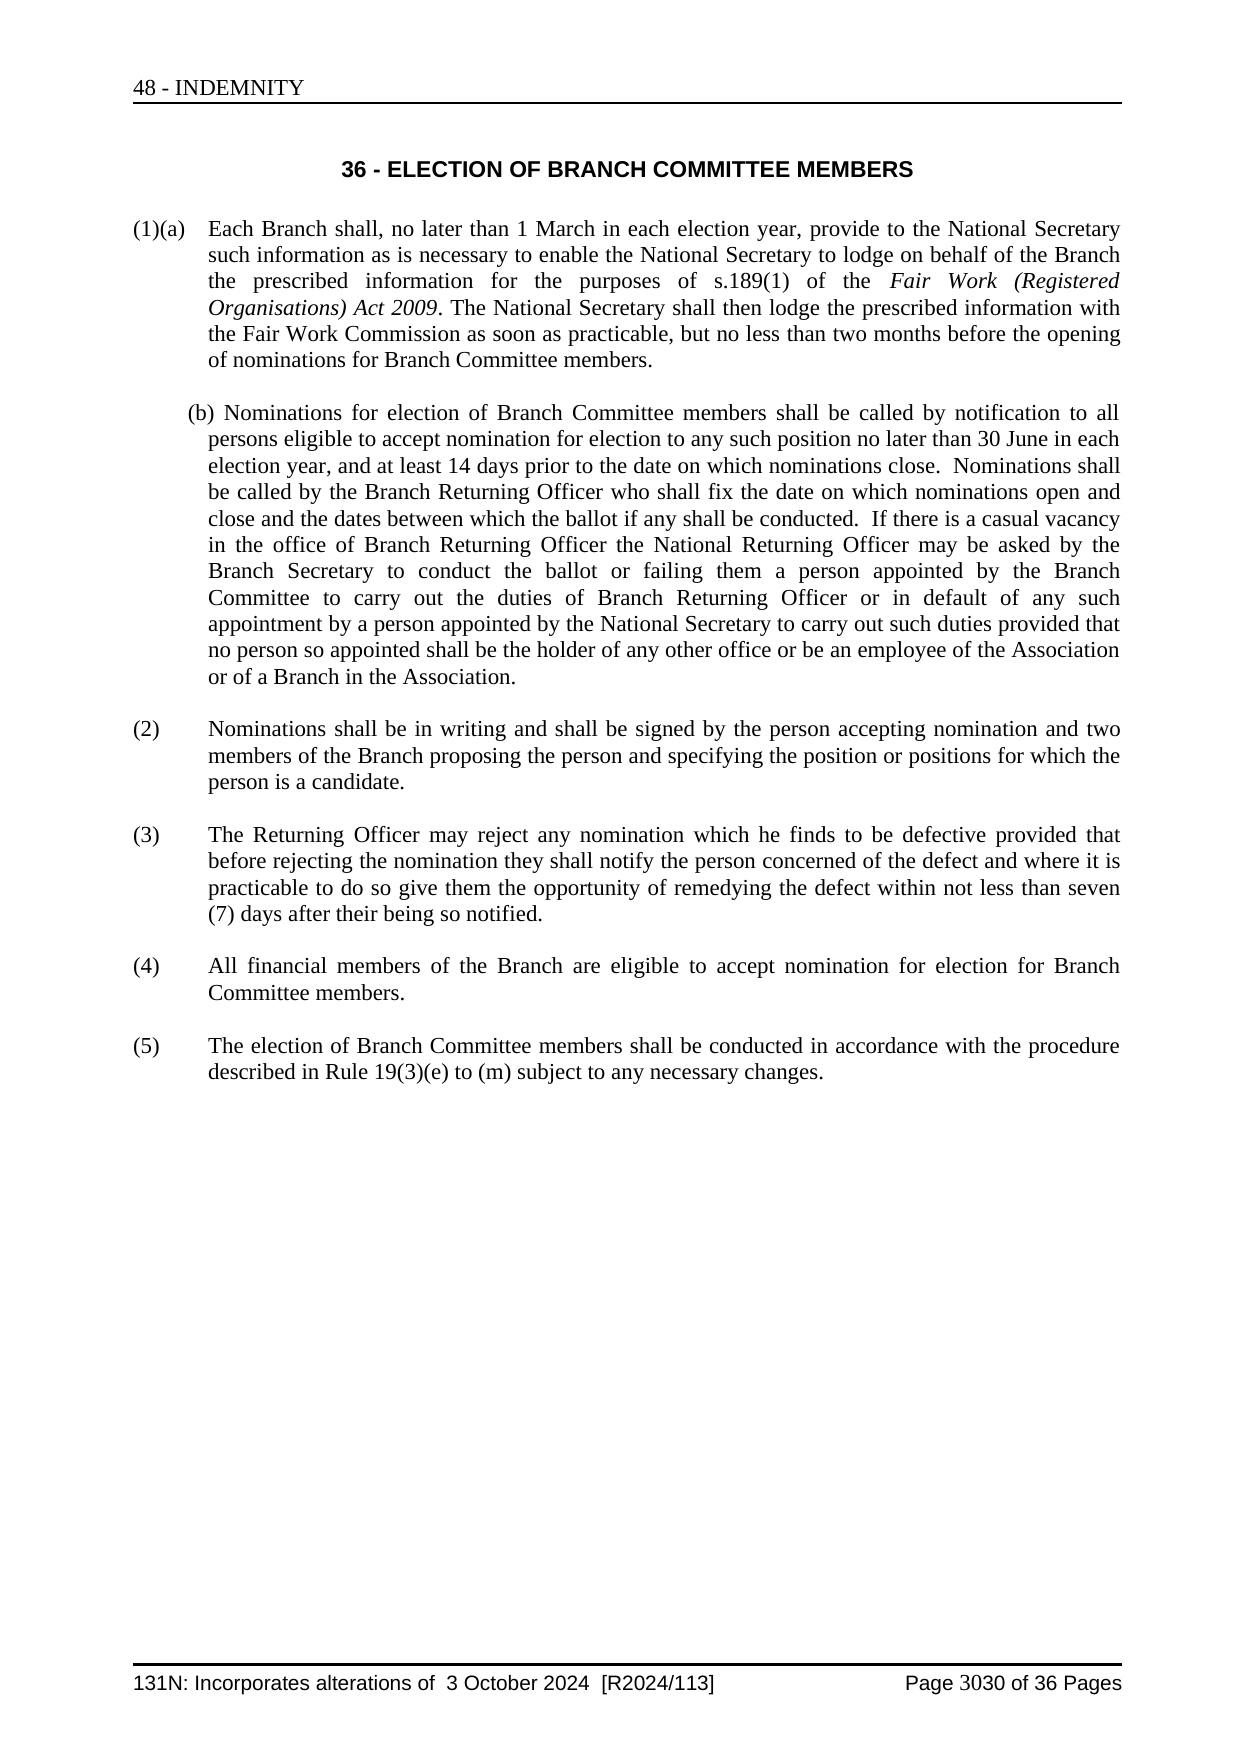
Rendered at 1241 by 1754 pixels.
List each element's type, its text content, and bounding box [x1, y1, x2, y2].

text (4) All financial members of the Branch are eligible to accept nomination for election for Branch Committee members. [133, 953, 1122, 1005]
text (2) Nominations shall be in writing and shall be signed by the person accepting nomination and two members of the Branch proposing the person and specifying the position or positions for which the person is a candidate. [133, 715, 1122, 794]
text (5) The election of Branch Committee members shall be conducted in accordance with the procedure described in Rule 19(3)(e) to (m) subject to any necessary changes. [133, 1032, 1122, 1084]
subtitle 36 - ELECTION OF BRANCH COMMITTEE MEMBERS [133, 156, 1122, 182]
text (1)(a) Each Branch shall, no later than 1 March in each election year, provide to the National Secretary such information as is necessary to enable the National Secretary to lodge on behalf of the Branch the prescribed information for the purposes of s.189(1) of the Fair Work (Registered Organisations) Act 2009. The National Secretary shall then lodge the prescribed information with the Fair Work Commission as soon as practicable, but no less than two months before the opening of nominations for Branch Committee members. [133, 215, 1122, 373]
text (3) The Returning Officer may reject any nomination which he finds to be defective provided that before rejecting the nomination they shall notify the person concerned of the defect and where it is practicable to do so give them the opportunity of remedying the defect within not less than seven (7) days after their being so notified. [133, 821, 1122, 926]
text (b) Nominations for election of Branch Committee members shall be called by notification to all persons eligible to accept nomination for election to any such position no later than 30 June in each election year, and at least 14 days prior to the date on which nominations close. Nominations shall be called by the Branch Returning Officer who shall fix the date on which nominations open and close and the dates between which the ballot if any shall be conducted. If there is a casual vacancy in the office of Branch Returning Officer the National Returning Officer may be asked by the Branch Secretary to conduct the ballot or failing them a person appointed by the Branch Committee to carry out the duties of Branch Returning Officer or in default of any such appointment by a person appointed by the National Secretary to carry out such duties provided that no person so appointed shall be the holder of any other office or be an employee of the Association or of a Branch in the Association. [133, 399, 1122, 689]
